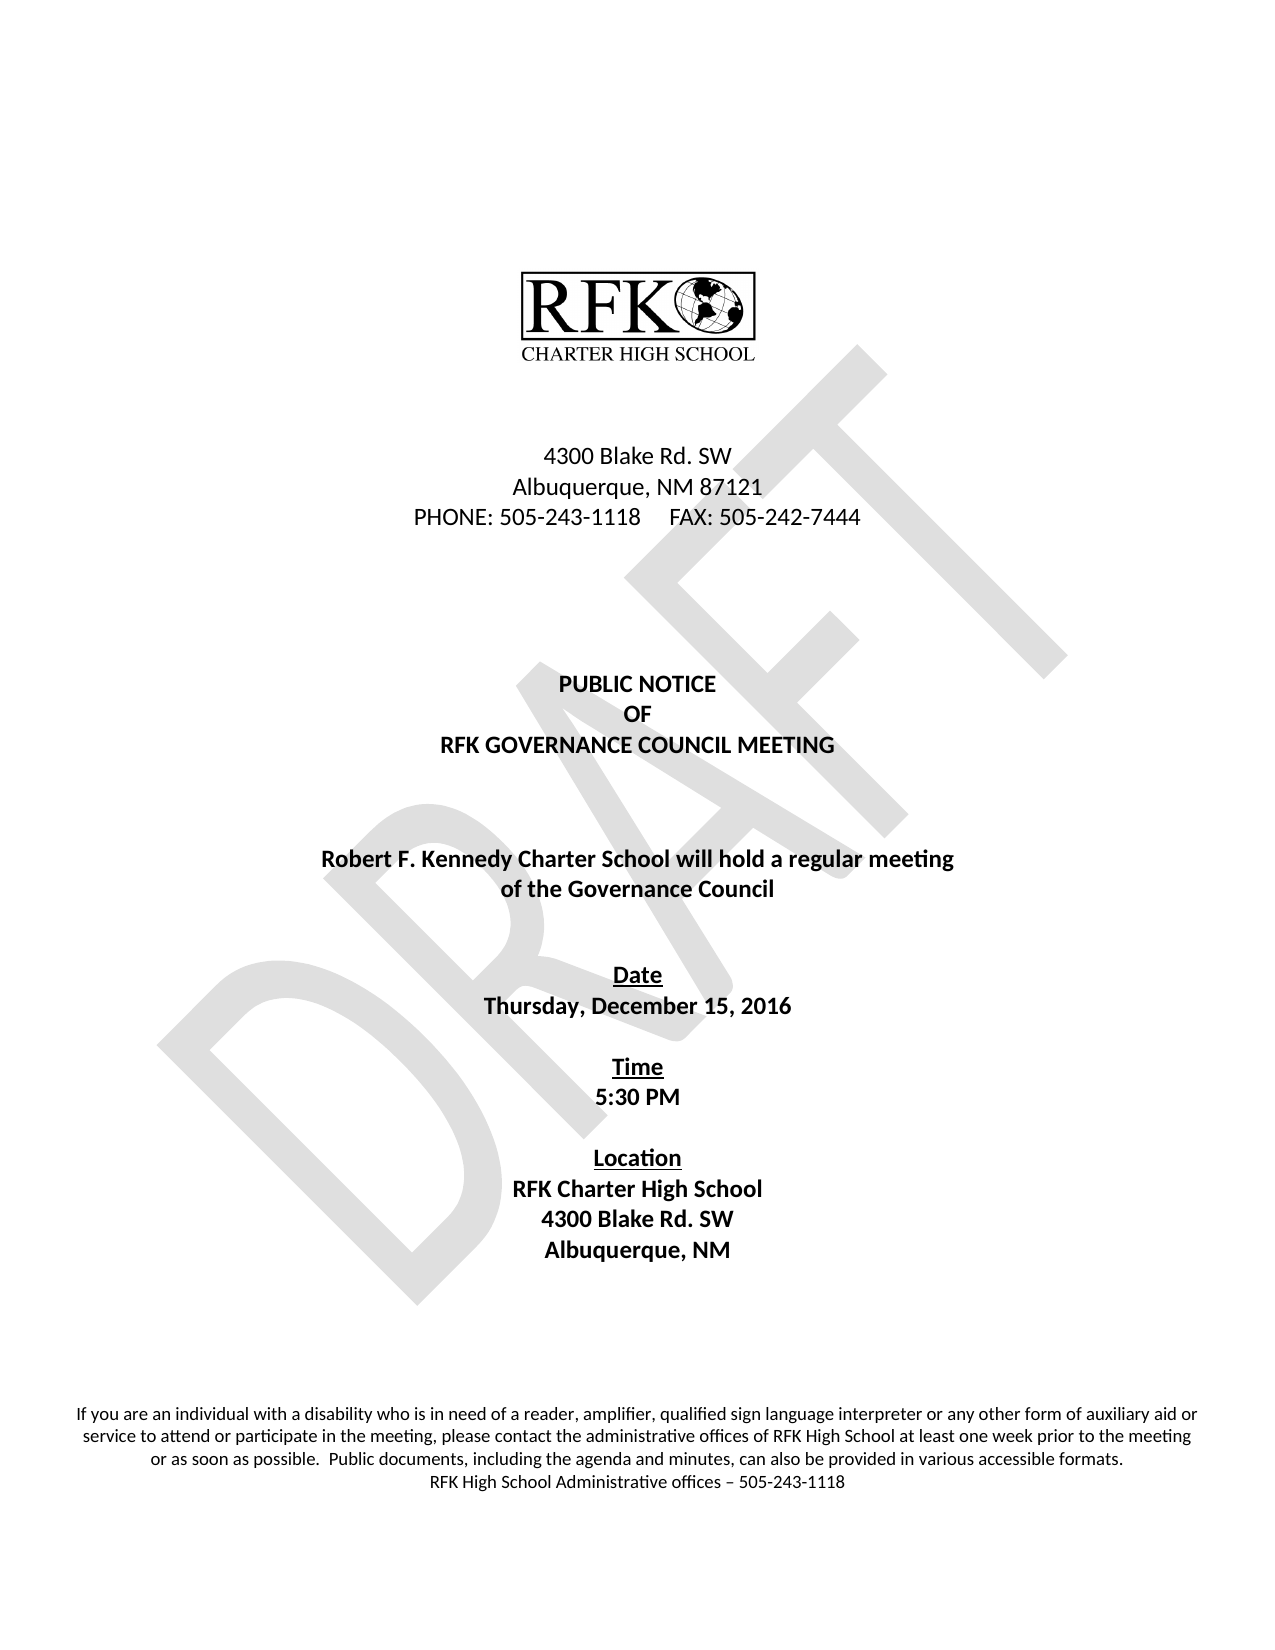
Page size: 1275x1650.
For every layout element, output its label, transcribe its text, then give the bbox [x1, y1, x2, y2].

text PUBLIC NOTICE [75, 668, 1200, 698]
text RFK Charter High School [75, 1173, 1200, 1204]
text of the Governance Council [75, 873, 1200, 904]
text Albuquerque, NM 87121 [75, 471, 1200, 501]
text OF [75, 698, 1200, 729]
text Location [75, 1143, 1200, 1173]
picture [517, 268, 759, 363]
text Thursday, December 15, 2016 [75, 990, 1200, 1021]
text Time [75, 1051, 1200, 1082]
text Robert F. Kennedy Charter School will hold a regular meeting [75, 843, 1200, 873]
text Albuquerque, NM [75, 1234, 1200, 1265]
text Date [75, 959, 1200, 990]
text 4300 Blake Rd. SW [75, 1204, 1200, 1234]
text RFK GOVERNANCE COUNCIL MEETING [75, 729, 1200, 759]
text RFK High School Administrative offices – 505-243-1118 [75, 1470, 1200, 1493]
text 5:30 PM [75, 1082, 1200, 1112]
text If you are an individual with a disability who is in need of a reader, amplifier, qualified sign language interpreter or any other form of auxiliary aid or service to attend or participate in the meeting, please contact the administrative offices of RFK High School at least one week prior to the meeting or as soon as possible. Public documents, including the agenda and minutes, can also be provided in various accessible formats. [75, 1402, 1200, 1470]
text PHONE: 505-243-1118 FAX: 505-242-7444 [75, 501, 1200, 532]
text 4300 Blake Rd. SW [75, 440, 1200, 471]
